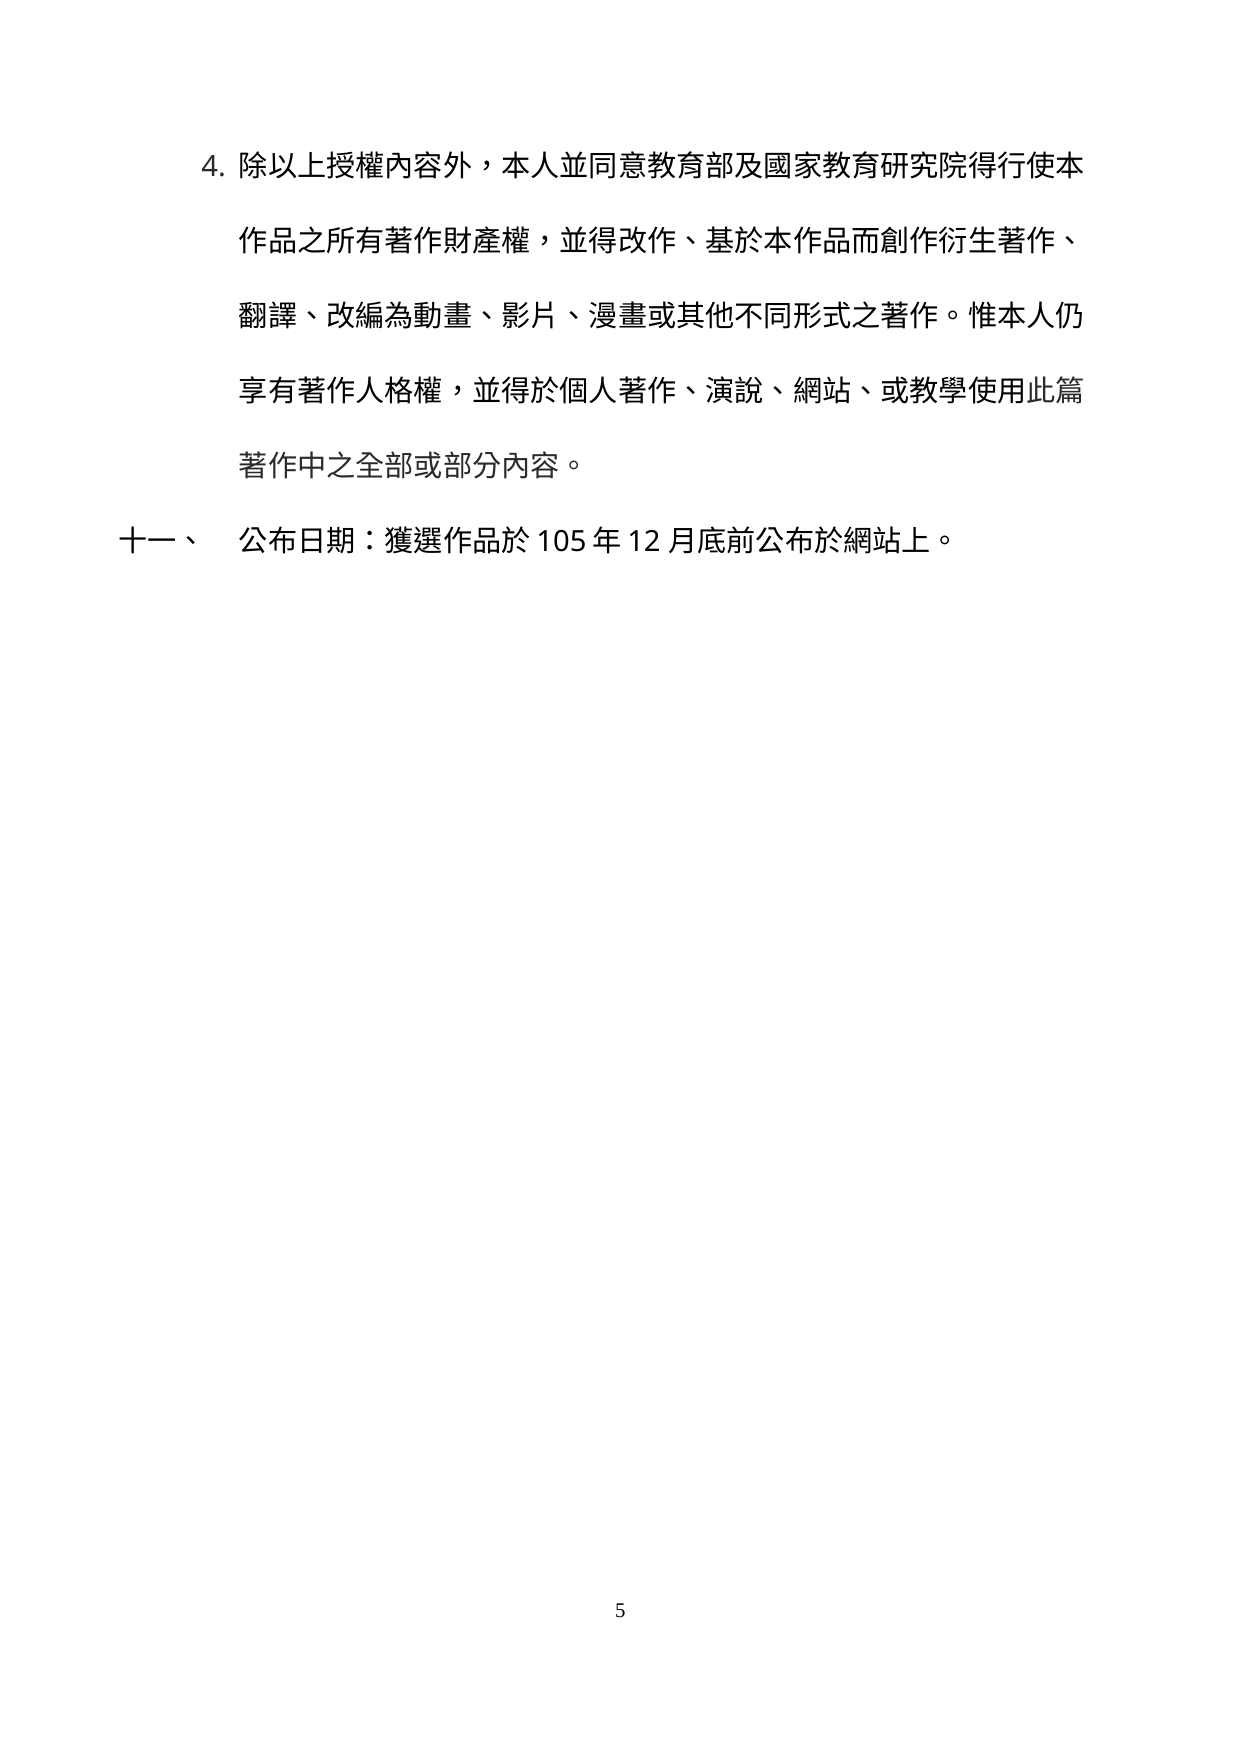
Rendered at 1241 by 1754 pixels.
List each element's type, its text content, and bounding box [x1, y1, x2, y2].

list 除以上授權內容外，本人並同意教育部及國家教育研究院得行使本作品之所有著作財產權，並得改作、基於本作品而創作衍生著作、翻譯、改編為動畫、影片、漫畫或其他不同形式之著作。惟本人仍享有著作人格權，並得於個人著作、演說、網站、或教學使用此篇著作中之全部或部分內容。 [201, 127, 1085, 502]
list 公布日期：獲選作品於105年12 月底前公布於網站上。 [118, 502, 1152, 577]
